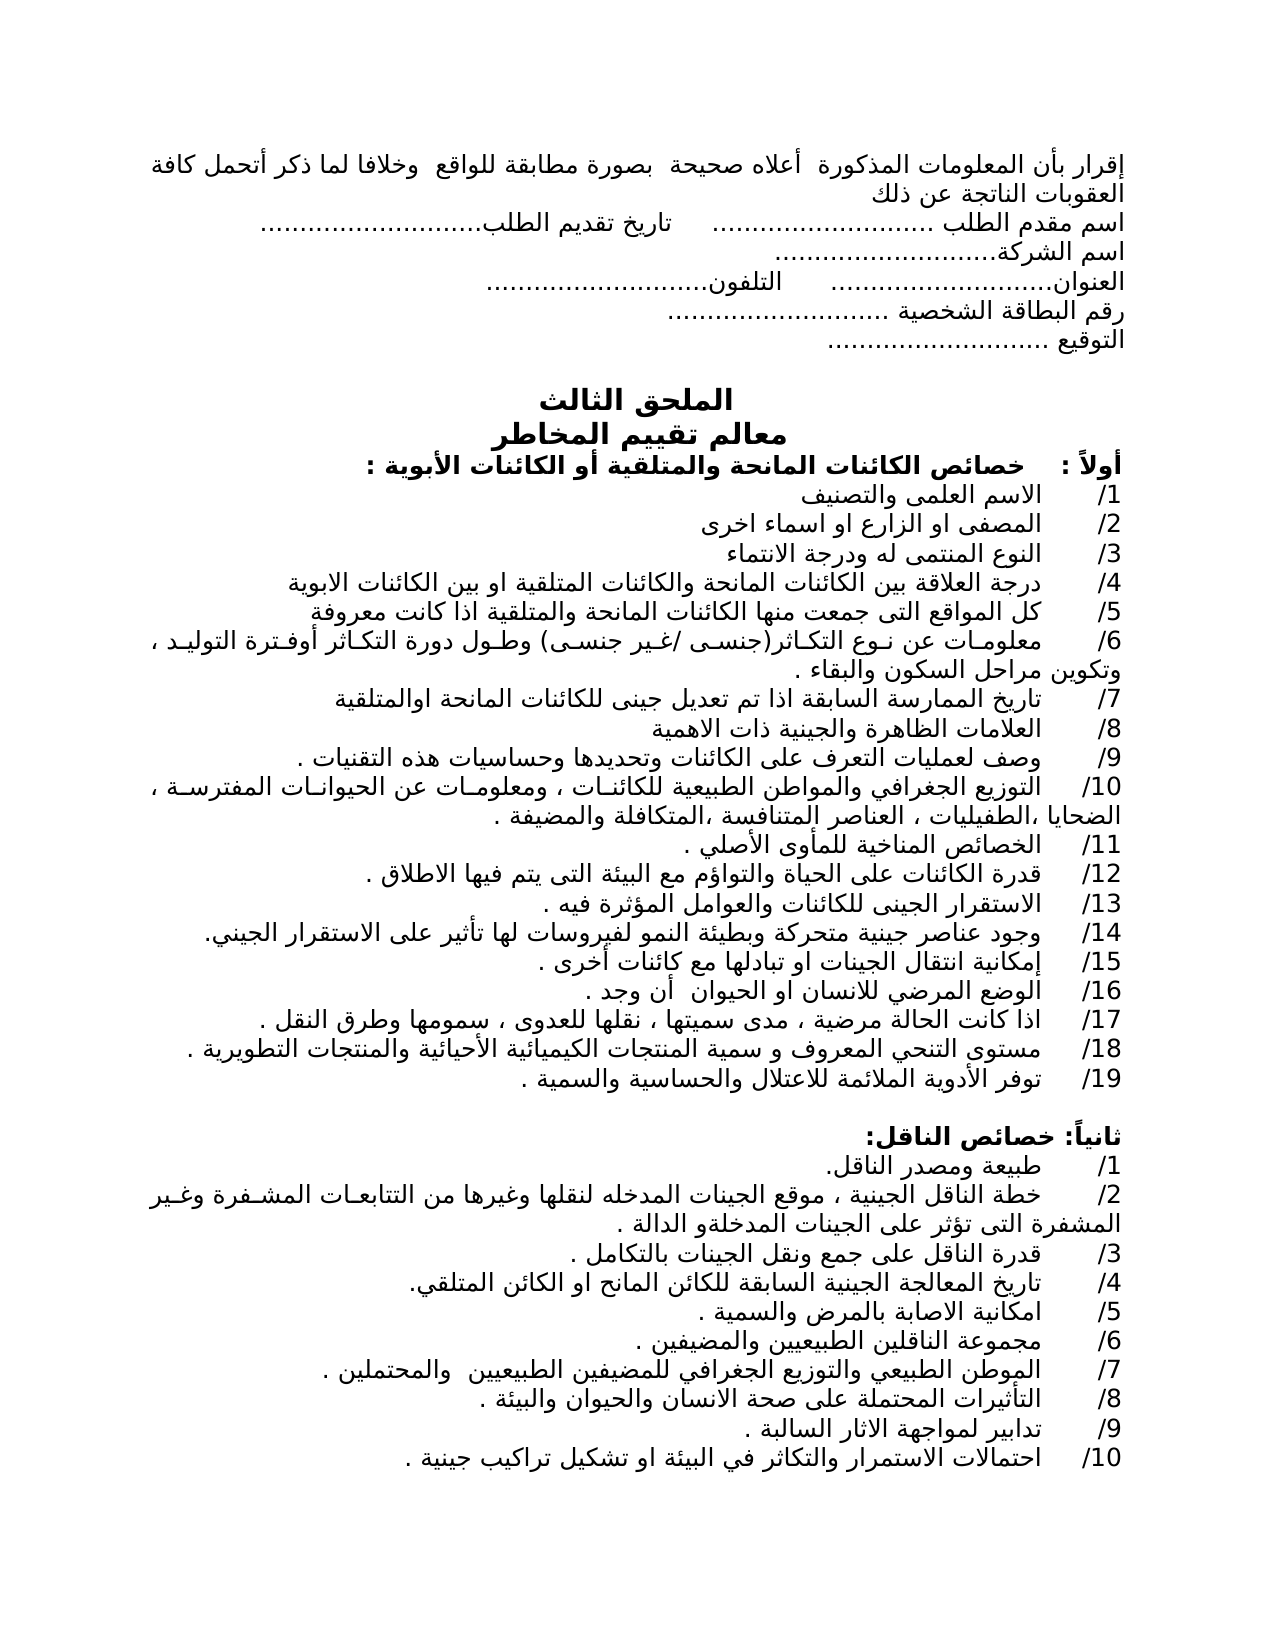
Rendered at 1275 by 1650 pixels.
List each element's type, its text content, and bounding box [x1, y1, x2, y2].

text 2/ المصفى او الزارع او اسماء اخرى [150, 509, 1122, 539]
text العنوان............................ التلفون............................ [150, 267, 1125, 296]
text 3/ قدرة الناقل على جمع ونقل الجينات بالتكامل . [150, 1239, 1122, 1268]
text 10/ التوزيع الجغرافي والمواطن الطبيعية للكائنات ، ومعلومات عن الحيوانات المفترسة ، الضحايا ،الطفيليات ، العناصر المتنافسة ،المتكافلة والمضيفة . [150, 772, 1122, 830]
text 1/ الاسم العلمى والتصنيف [150, 480, 1122, 509]
text 5/ امكانية الاصابة بالمرض والسمية . [150, 1297, 1122, 1326]
text 14/ وجود عناصر جينية متحركة وبطيئة النمو لفيروسات لها تأثير على الاستقرار الجيني. [150, 918, 1122, 947]
text 1/ طبيعة ومصدر الناقل. [150, 1151, 1122, 1180]
text 7/ تاريخ الممارسة السابقة اذا تم تعديل جينى للكائنات المانحة اوالمتلقية [150, 684, 1122, 714]
text 9/ تدابير لمواجهة الاثار السالبة . [150, 1414, 1122, 1443]
text ثانياً: خصائص الناقل: [150, 1122, 1122, 1151]
text 18/ مستوى التنحي المعروف و سمية المنتجات الكيميائية الأحيائية والمنتجات التطويرية . [150, 1034, 1122, 1064]
text 2/ خطة الناقل الجينية ، موقع الجينات المدخله لنقلها وغيرها من التتابعات المشفرة وغير المشفرة التى تؤثر على الجينات المدخلةو الدالة . [150, 1180, 1122, 1239]
text 8/ التأثيرات المحتملة على صحة الانسان والحيوان والبيئة . [150, 1384, 1122, 1414]
text 19/ توفر الأدوية الملائمة للاعتلال والحساسية والسمية . [150, 1064, 1122, 1093]
text 15/ إمكانية انتقال الجينات او تبادلها مع كائنات أخرى . [150, 947, 1122, 976]
text 4/ تاريخ المعالجة الجينية السابقة للكائن المانح او الكائن المتلقي. [150, 1268, 1122, 1297]
text 17/ اذا كانت الحالة مرضية ، مدى سميتها ، نقلها للعدوى ، سمومها وطرق النقل . [150, 1005, 1122, 1034]
text معالم تقييم المخاطر [150, 417, 1069, 451]
text 11/ الخصائص المناخية للمأوى الأصلي . [150, 830, 1122, 859]
text إقرار بأن المعلومات المذكورة أعلاه صحيحة بصورة مطابقة للواقع وخلافا لما ذكر أتحمل كافة العقوبات الناتجة عن ذلك [150, 150, 1125, 208]
text اسم الشركة............................ [150, 237, 1125, 267]
text 12/ قدرة الكائنات على الحياة والتواؤم مع البيئة التى يتم فيها الاطلاق . [150, 859, 1122, 889]
text 7/ الموطن الطبيعي والتوزيع الجغرافي للمضيفين الطبيعيين والمحتملين . [150, 1355, 1122, 1384]
text 6/ مجموعة الناقلين الطبيعيين والمضيفين . [150, 1326, 1122, 1355]
text 5/ كل المواقع التى جمعت منها الكائنات المانحة والمتلقية اذا كانت معروفة [150, 597, 1122, 626]
text 13/ الاستقرار الجينى للكائنات والعوامل المؤثرة فيه . [150, 889, 1122, 918]
text الملحق الثالث [150, 383, 1122, 417]
text 8/ العلامات الظاهرة والجينية ذات الاهمية [150, 714, 1122, 743]
text 10/ احتمالات الاستمرار والتكاثر في البيئة او تشكيل تراكيب جينية . [150, 1443, 1122, 1472]
text 6/ معلومات عن نوع التكاثر(جنسى /غير جنسى) وطول دورة التكاثر أوفترة التوليد ، وتكوين مراحل السكون والبقاء . [150, 626, 1122, 684]
text التوقيع ............................ [150, 325, 1125, 354]
text رقم البطاقة الشخصية ............................ [150, 296, 1125, 325]
text اسم مقدم الطلب ............................ تاريخ تقديم الطلب............................ [150, 208, 1125, 237]
text أولاً : خصائص الكائنات المانحة والمتلقية أو الكائنات الأبوية : [150, 451, 1122, 480]
text 3/ النوع المنتمى له ودرجة الانتماء [150, 539, 1122, 568]
text 16/ الوضع المرضي للانسان او الحيوان أن وجد . [150, 976, 1122, 1005]
text 9/ وصف لعمليات التعرف على الكائنات وتحديدها وحساسيات هذه التقنيات . [150, 743, 1122, 772]
text 4/ درجة العلاقة بين الكائنات المانحة والكائنات المتلقية او بين الكائنات الابوية [150, 568, 1122, 597]
